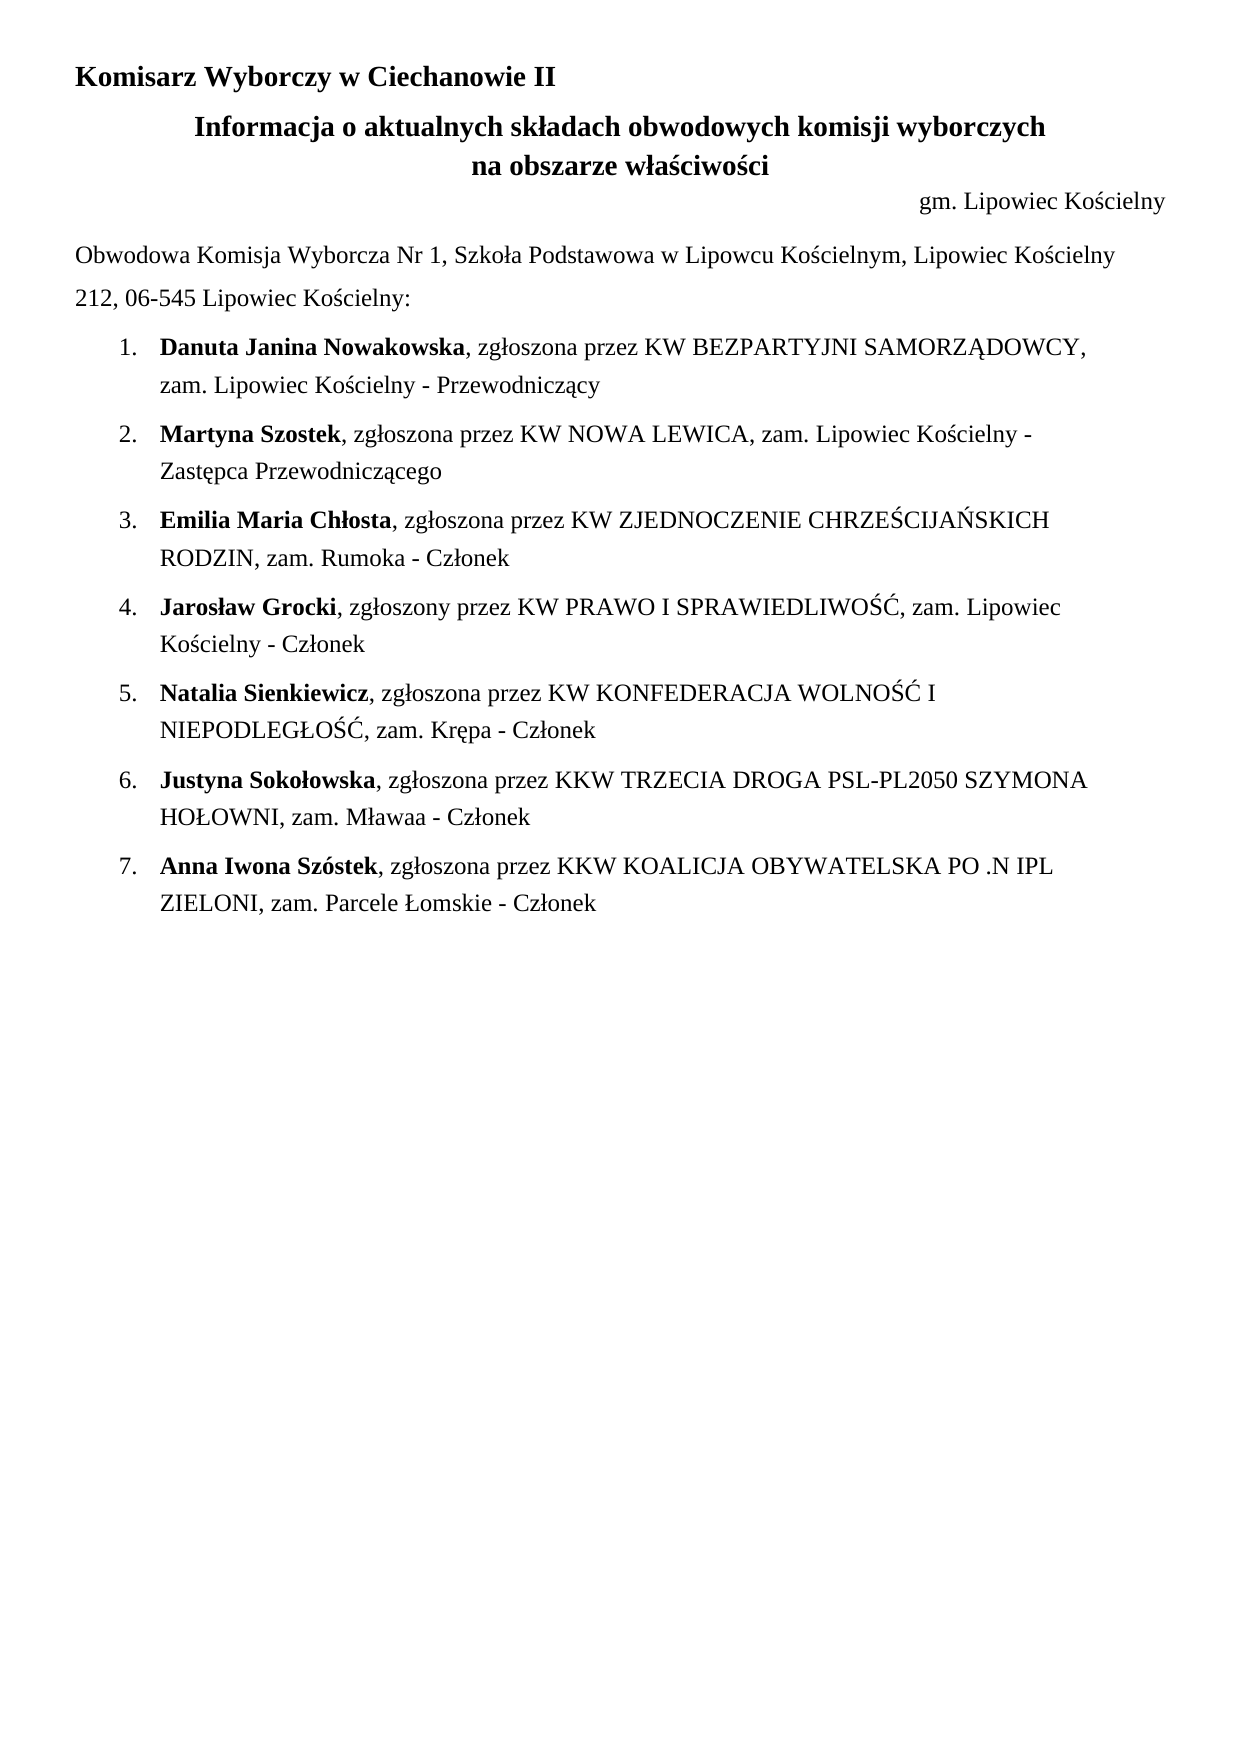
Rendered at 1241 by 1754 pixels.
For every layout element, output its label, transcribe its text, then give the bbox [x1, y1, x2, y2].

table_cell 2. [75, 413, 148, 499]
table_cell 4. [75, 586, 148, 672]
text na obszarze właściwości [75, 148, 1165, 181]
text Informacja o aktualnych składach obwodowych komisji wyborczych [75, 109, 1165, 143]
text Obwodowa Komisja Wyborcza Nr 1, Szkoła Podstawowa w Lipowcu Kościelnym, Lipowiec Kościelny 212, 06-545 Lipowiec Kościelny: [75, 240, 1165, 312]
table_cell Jarosław Grocki, zgłoszony przez KW PRAWO I SPRAWIEDLIWOŚĆ, zam. Lipowiec Kościelny - Członek [148, 586, 1138, 672]
table_cell Emilia Maria Chłosta, zgłoszona przez KW ZJEDNOCZENIE CHRZEŚCIJAŃSKICH RODZIN, zam. Rumoka - Członek [148, 499, 1138, 586]
table_cell Justyna Sokołowska, zgłoszona przez KKW TRZECIA DROGA PSL-PL2050 SZYMONA HOŁOWNI, zam. Mławaa - Członek [148, 759, 1138, 845]
text gm. Lipowiec Kościelny [75, 186, 1165, 215]
table_header 1. [75, 326, 148, 413]
table_cell Anna Iwona Szóstek, zgłoszona przez KKW KOALICJA OBYWATELSKA PO .N IPL ZIELONI, zam. Parcele Łomskie - Członek [148, 845, 1138, 932]
table_cell 5. [75, 672, 148, 759]
table_cell Natalia Sienkiewicz, zgłoszona przez KW KONFEDERACJA WOLNOŚĆ I NIEPODLEGŁOŚĆ, zam. Krępa - Członek [148, 672, 1138, 759]
table_header Danuta Janina Nowakowska, zgłoszona przez KW BEZPARTYJNI SAMORZĄDOWCY, zam. Lipowiec Kościelny - Przewodniczący [148, 326, 1138, 413]
table_cell 6. [75, 759, 148, 845]
table_cell 7. [75, 845, 148, 932]
text Komisarz Wyborczy w Ciechanowie II [75, 59, 1165, 93]
table_cell 3. [75, 499, 148, 586]
table_cell Martyna Szostek, zgłoszona przez KW NOWA LEWICA, zam. Lipowiec Kościelny - Zastępca Przewodniczącego [148, 413, 1138, 499]
